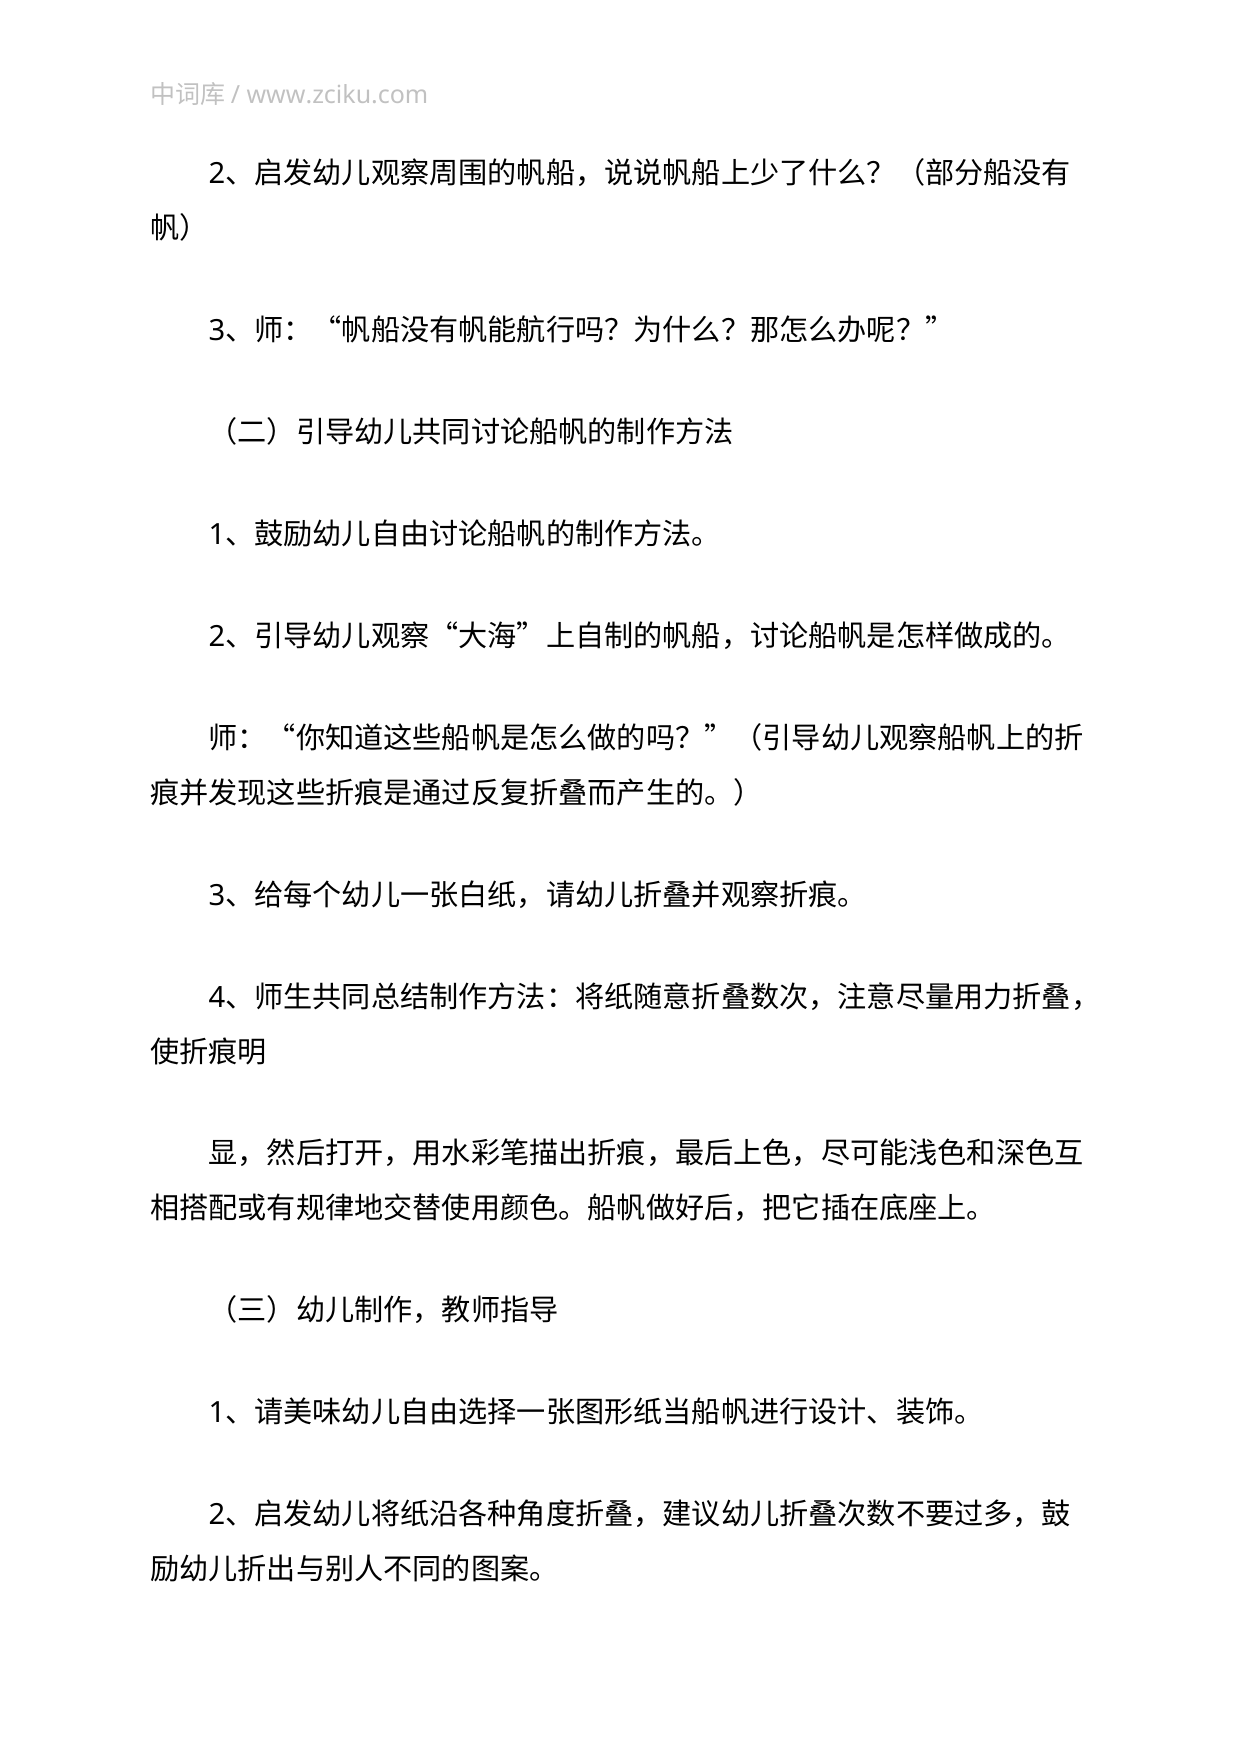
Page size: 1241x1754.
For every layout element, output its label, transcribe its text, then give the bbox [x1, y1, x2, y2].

text 3、给每个幼儿一张白纸，请幼儿折叠并观察折痕。 [150, 871, 1090, 913]
text 1、请美味幼儿自由选择一张图形纸当船帆进行设计、装饰。 [150, 1388, 1090, 1431]
text 1、鼓励幼儿自由讨论船帆的制作方法。 [150, 511, 1090, 553]
text 2、启发幼儿观察周围的帆船，说说帆船上少了什么？（部分船没有帆） [150, 150, 1090, 247]
text 4、师生共同总结制作方法：将纸随意折叠数次，注意尽量用力折叠，使折痕明 [150, 973, 1090, 1070]
text 2、启发幼儿将纸沿各种角度折叠，建议幼儿折叠次数不要过多，鼓励幼儿折出与别人不同的图案。 [150, 1490, 1090, 1588]
text （三）幼儿制作，教师指导 [150, 1287, 1090, 1329]
text （二）引导幼儿共同讨论船帆的制作方法 [150, 409, 1090, 451]
text 3、师：“帆船没有帆能航行吗？为什么？那怎么办呢？” [150, 307, 1090, 349]
text 2、引导幼儿观察“大海”上自制的帆船，讨论船帆是怎样做成的。 [150, 612, 1090, 655]
text 师：“你知道这些船帆是怎么做的吗？”（引导幼儿观察船帆上的折痕并发现这些折痕是通过反复折叠而产生的。） [150, 714, 1090, 812]
text 显，然后打开，用水彩笔描出折痕，最后上色，尽可能浅色和深色互相搭配或有规律地交替使用颜色。船帆做好后，把它插在底座上。 [150, 1130, 1090, 1227]
